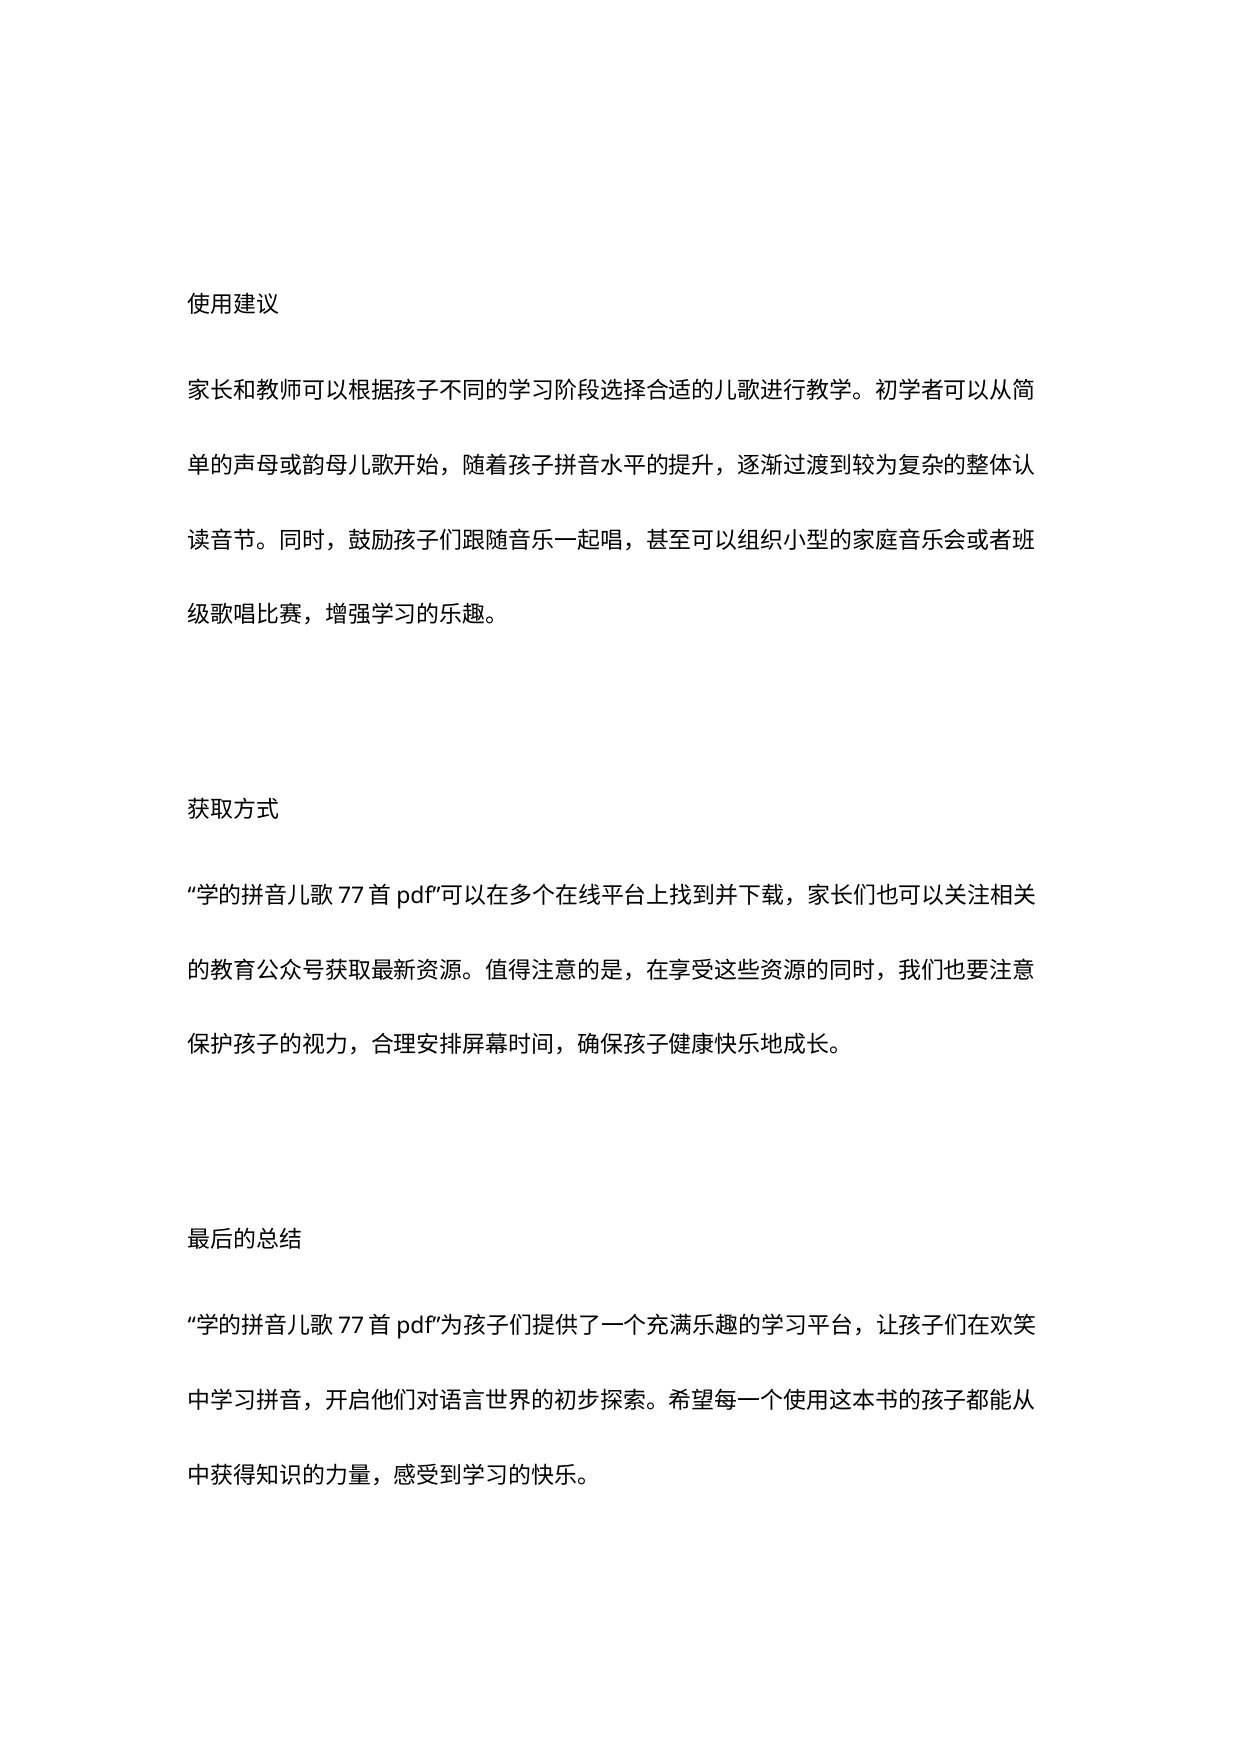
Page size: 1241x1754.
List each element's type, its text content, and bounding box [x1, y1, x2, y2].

text 家长和教师可以根据孩子不同的学习阶段选择合适的儿歌进行教学。初学者可以从简单的声母或韵母儿歌开始，随着孩子拼音水平的提升，逐渐过渡到较为复杂的整体认读音节。同时，鼓励孩子们跟随音乐一起唱，甚至可以组织小型的家庭音乐会或者班级歌唱比赛，增强学习的乐趣。 [187, 356, 1053, 645]
text “学的拼音儿歌77首pdf”为孩子们提供了一个充满乐趣的学习平台，让孩子们在欢笑中学习拼音，开启他们对语言世界的初步探索。希望每一个使用这本书的孩子都能从中获得知识的力量，感受到学习的快乐。 [187, 1291, 1053, 1506]
text “学的拼音儿歌77首pdf”可以在多个在线平台上找到并下载，家长们也可以关注相关的教育公众号获取最新资源。值得注意的是，在享受这些资源的同时，我们也要注意保护孩子的视力，合理安排屏幕时间，确保孩子健康快乐地成长。 [187, 861, 1053, 1076]
text 最后的总结 [187, 1205, 1053, 1270]
text 获取方式 [187, 774, 1053, 839]
text 使用建议 [187, 270, 1053, 335]
